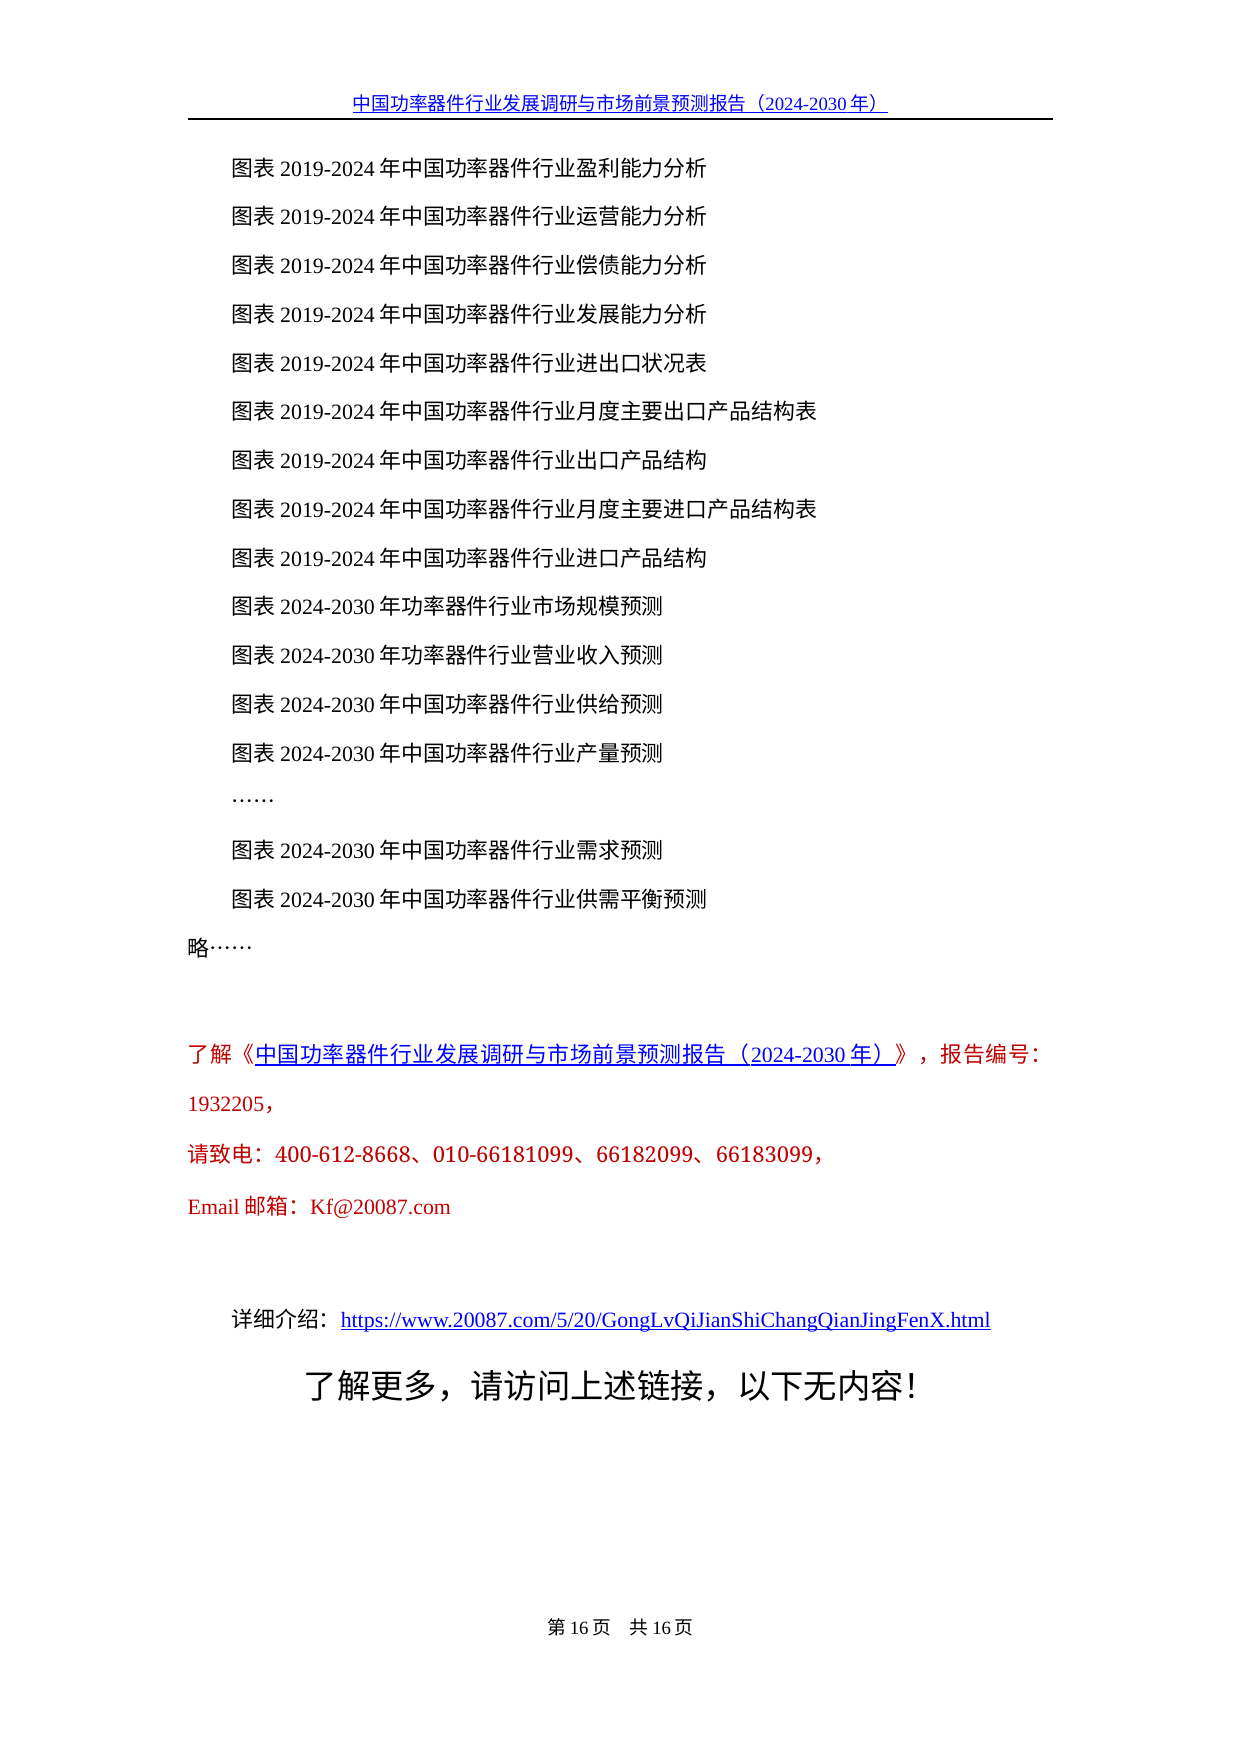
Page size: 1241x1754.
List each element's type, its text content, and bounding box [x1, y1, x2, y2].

text 详细介绍：https://www.20087.com/5/20/GongLvQiJianShiChangQianJingFenX.html [187, 1301, 1053, 1334]
text Email邮箱：Kf@20087.com [187, 1188, 1053, 1221]
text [187, 150, 1053, 963]
text 请致电：400-612-8668、010-66181099、66182099、66183099， [187, 1137, 1053, 1169]
text 了解《中国功率器件行业发展调研与市场前景预测报告（2024-2030年）》，报告编号：1932205， [187, 1037, 1053, 1118]
title 了解更多，请访问上述链接，以下无内容！ [187, 1351, 1053, 1416]
